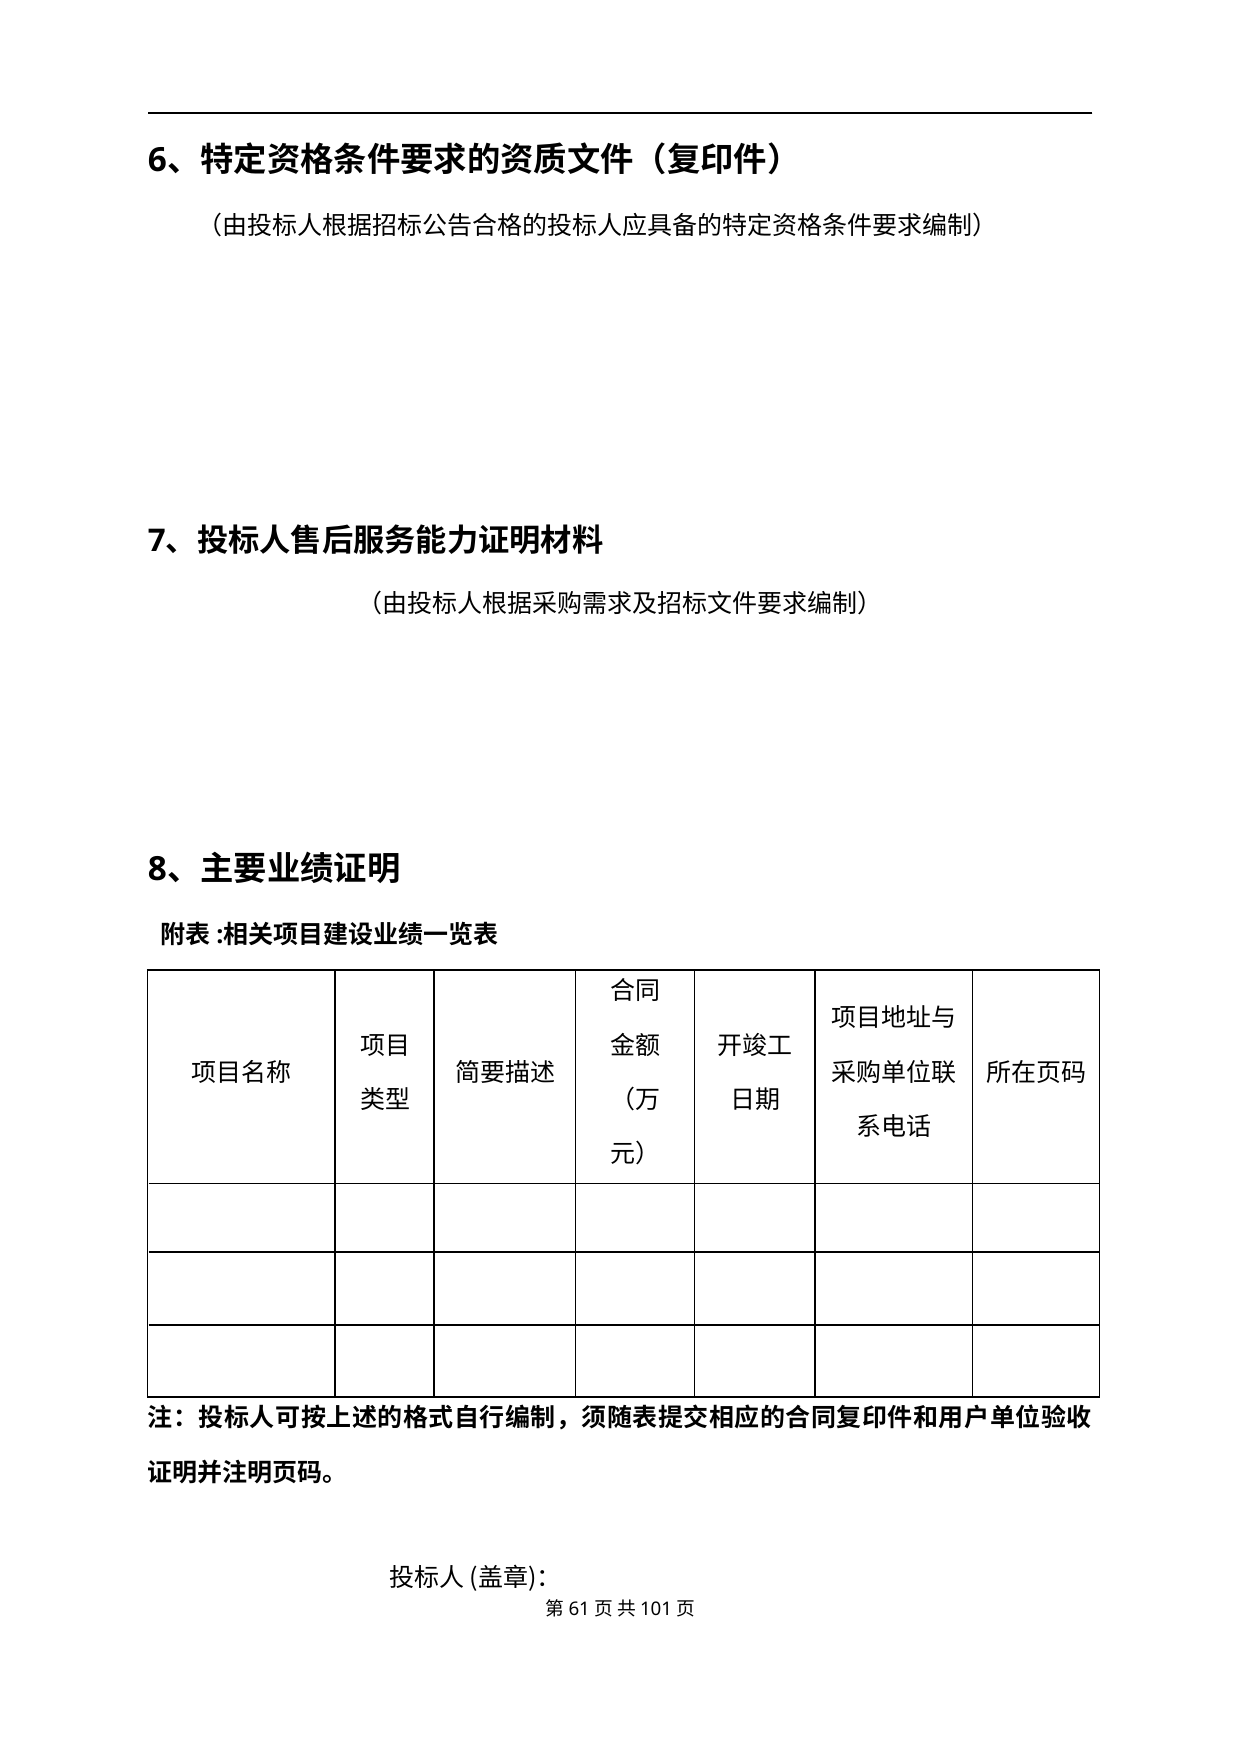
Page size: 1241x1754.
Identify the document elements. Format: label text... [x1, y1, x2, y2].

table_header 开竣工日期 [695, 971, 814, 1183]
table_cell [973, 1253, 1099, 1324]
table_cell [695, 1253, 814, 1324]
table_cell [336, 1184, 433, 1251]
table_cell [816, 1326, 972, 1396]
table_header 项目 类型 [336, 971, 433, 1183]
table_cell [816, 1253, 972, 1324]
text 7、投标人售后服务能力证明材料 [148, 515, 1092, 561]
table_cell [148, 1252, 334, 1324]
table_cell [695, 1326, 814, 1396]
table_cell [576, 1326, 694, 1396]
table_cell [336, 1326, 433, 1396]
table_cell [973, 1184, 1099, 1251]
table_cell [816, 1184, 972, 1251]
table_header 项目地址与采购单位联系电话 [816, 971, 972, 1183]
table_cell [576, 1253, 694, 1324]
text （由投标人根据采购需求及招标文件要求编制） [148, 583, 1092, 620]
table_cell [973, 1326, 1099, 1396]
table_cell [336, 1253, 433, 1324]
table_cell [576, 1184, 694, 1251]
table_cell [695, 1184, 814, 1251]
text 8、主要业绩证明 [148, 842, 1092, 891]
table_cell [148, 1184, 334, 1251]
table_cell [435, 1253, 575, 1324]
table_cell [435, 1184, 575, 1251]
table_header 项目名称 [148, 971, 334, 1183]
table_header 简要描述 [435, 971, 575, 1183]
text （由投标人根据招标公告合格的投标人应具备的特定资格条件要求编制） [148, 206, 1092, 242]
text 附表 :相关项目建设业绩一览表 [148, 915, 1092, 951]
table_cell [148, 1325, 334, 1396]
text 投标人 (盖章)： [148, 1557, 1092, 1594]
text 注：投标人可按上述的格式自行编制，须随表提交相应的合同复印件和用户单位验收证明并注明页码。 [148, 1398, 1092, 1488]
table_header 合同 金额 （万元） [576, 971, 694, 1183]
text 6、特定资格条件要求的资质文件（复印件） [148, 133, 1092, 181]
table_header 所在页码 [973, 971, 1099, 1183]
table_cell [435, 1326, 575, 1396]
